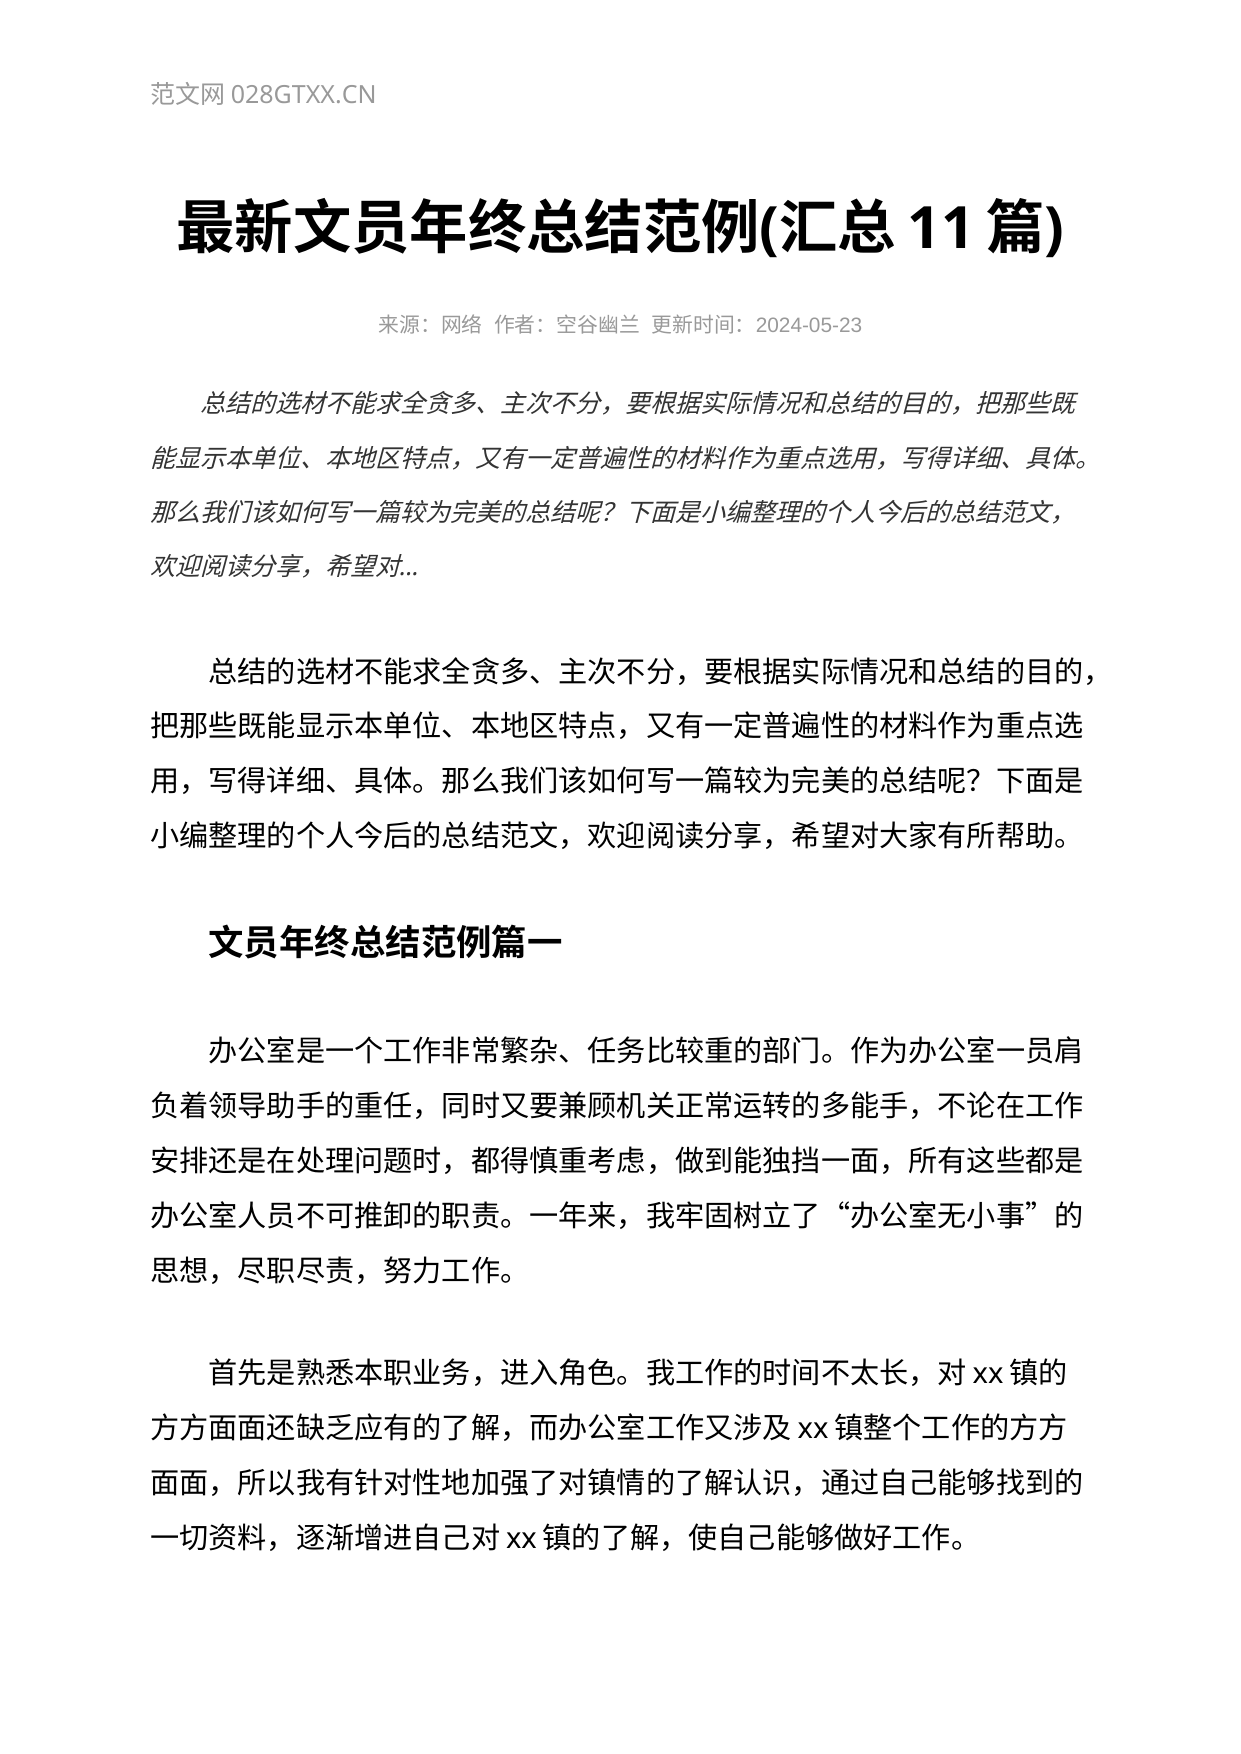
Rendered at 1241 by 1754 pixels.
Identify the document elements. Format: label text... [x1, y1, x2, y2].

text 文员年终总结范例篇一 [150, 914, 1090, 966]
text 总结的选材不能求全贪多、主次不分，要根据实际情况和总结的目的，把那些既能显示本单位、本地区特点，又有一定普遍性的材料作为重点选用，写得详细、具体。那么我们该如何写一篇较为完美的总结呢？下面是小编整理的个人今后的总结范文，欢迎阅读分享，希望对... [150, 384, 1090, 583]
text 总结的选材不能求全贪多、主次不分，要根据实际情况和总结的目的，把那些既能显示本单位、本地区特点，又有一定普遍性的材料作为重点选用，写得详细、具体。那么我们该如何写一篇较为完美的总结呢？下面是小编整理的个人今后的总结范文，欢迎阅读分享，希望对大家有所帮助。 [150, 648, 1090, 855]
subtitle 最新文员年终总结范例(汇总11篇) [150, 181, 1090, 266]
text 来源：网络 作者：空谷幽兰 更新时间：2024-05-23 [150, 313, 1090, 337]
text 首先是熟悉本职业务，进入角色。我工作的时间不太长，对xx镇的方方面面还缺乏应有的了解，而办公室工作又涉及xx镇整个工作的方方面面，所以我有针对性地加强了对镇情的了解认识，通过自己能够找到的一切资料，逐渐增进自己对xx镇的了解，使自己能够做好工作。 [150, 1349, 1090, 1557]
text 办公室是一个工作非常繁杂、任务比较重的部门。作为办公室一员肩负着领导助手的重任，同时又要兼顾机关正常运转的多能手，不论在工作安排还是在处理问题时，都得慎重考虑，做到能独挡一面，所有这些都是办公室人员不可推卸的职责。一年来，我牢固树立了“办公室无小事”的思想，尽职尽责，努力工作。 [150, 1028, 1090, 1290]
